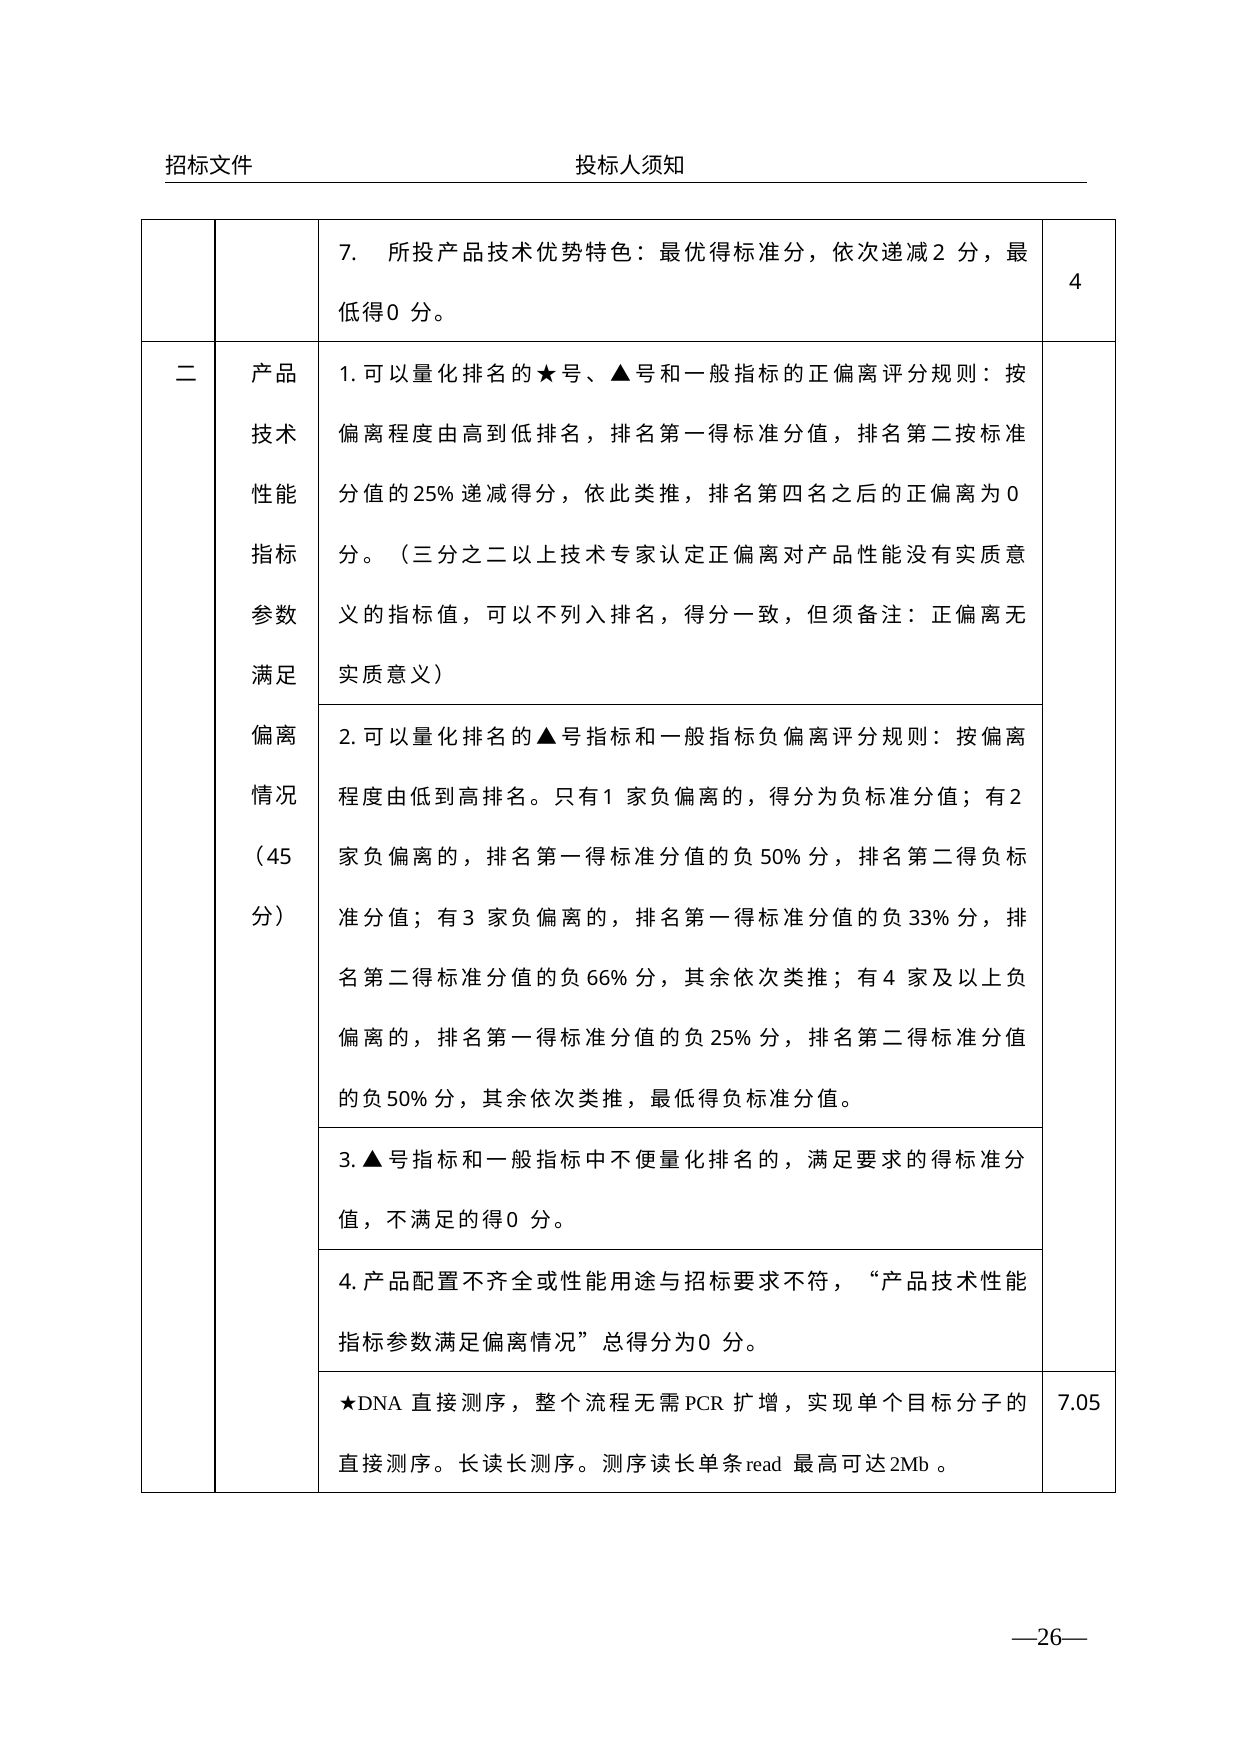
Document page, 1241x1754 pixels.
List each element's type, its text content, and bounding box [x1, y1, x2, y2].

table_cell 1.可以量化排名的★号、▲号和一般指标的正偏离评分规则：按偏离程度由高到低排名，排名第一得标准分值，排名第二按标准分值的25%递减得分，依此类推，排名第四名之后的正偏离为0分。（三分之二以上技术专家认定正偏离对产品性能没有实质意义的指标值，可以不列入排名，得分一致，但须备注：正偏离无实质意义） [319, 342, 1042, 704]
table_cell 4 [1043, 220, 1115, 341]
table_cell 2.可以量化排名的▲号指标和一般指标负偏离评分规则：按偏离程度由低到高排名。只有1家负偏离的，得分为负标准分值；有2家负偏离的，排名第一得标准分值的负50%分，排名第二得负标准分值；有3家负偏离的，排名第一得标准分值的负33%分，排名第二得标准分值的负66%分，其余依次类推；有4家及以上负偏离的，排名第一得标准分值的负25%分，排名第二得标准分值的负50%分，其余依次类推，最低得负标准分值。 [319, 705, 1042, 1127]
table_cell 7.05 [1043, 1372, 1115, 1492]
table_cell 7. 所投产品技术优势特色：最优得标准分，依次递减2分，最低得0分。 [319, 220, 1042, 341]
table_cell ★DNA直接测序，整个流程无需PCR扩增，实现单个目标分子的直接测序。长读长测序。测序读长单条read最高可达2Mb。 [319, 1372, 1042, 1492]
table_cell 3. ▲号指标和一般指标中不便量化排名的，满足要求的得标准分值，不满足的得0分。 [319, 1128, 1042, 1249]
table_cell 产品技术性能指标参数满足偏离情况（45分） [216, 342, 318, 1492]
table_cell 二 [142, 342, 214, 1492]
table_cell [1043, 342, 1115, 1371]
table_cell 4.产品配置不齐全或性能用途与招标要求不符，“产品技术性能指标参数满足偏离情况”总得分为0分。 [319, 1250, 1042, 1371]
